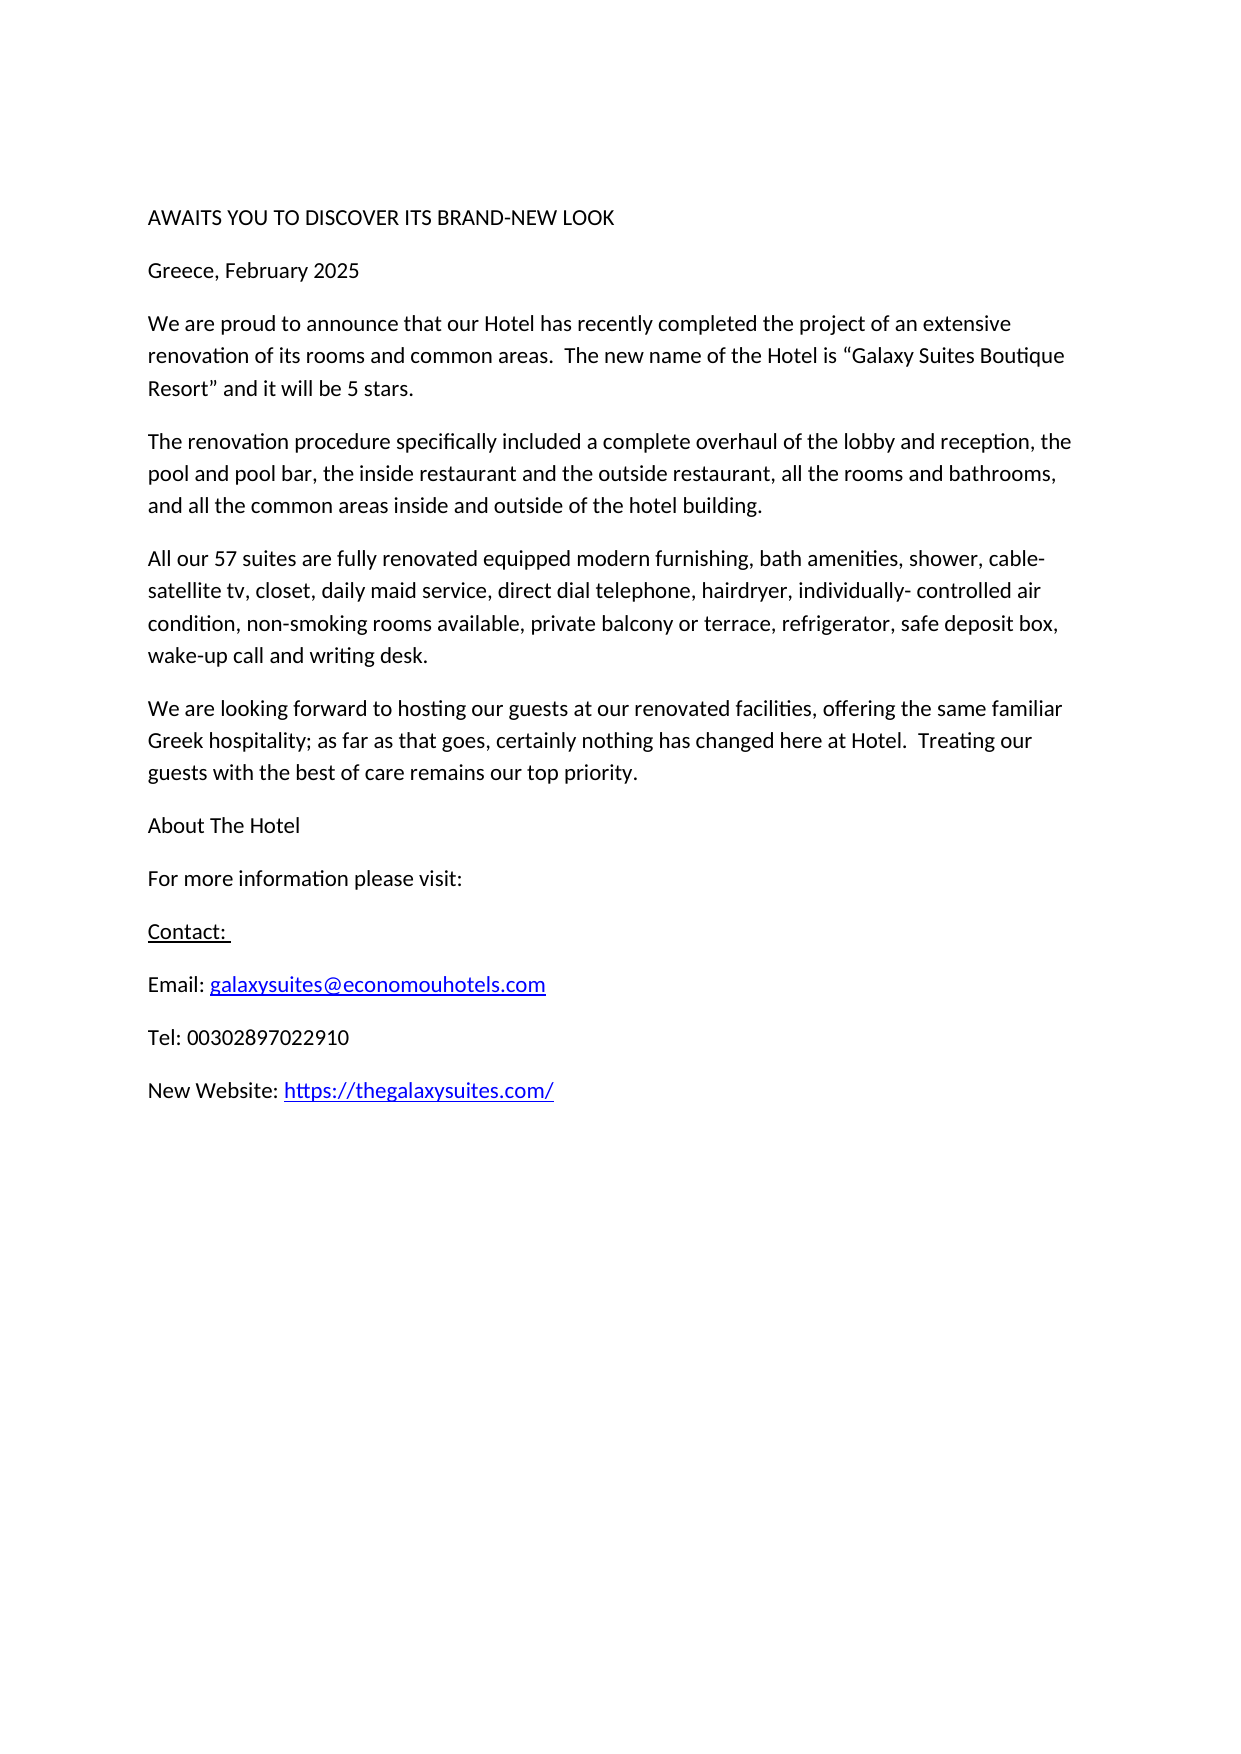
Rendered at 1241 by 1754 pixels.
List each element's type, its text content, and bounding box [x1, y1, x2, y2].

text We are looking forward to hosting our guests at our renovated facilities, offering the same familiar Greek hospitality; as far as that goes, certainly nothing has changed here at Hotel. Treating our guests with the best of care remains our top priority. [148, 694, 1093, 786]
text Tel: 00302897022910 [148, 1023, 1093, 1051]
text Greece, February 2025 [148, 256, 1093, 284]
text The renovation procedure specifically included a complete overhaul of the lobby and reception, the pool and pool bar, the inside restaurant and the outside restaurant, all the rooms and bathrooms, and all the common areas inside and outside of the hotel building. [148, 427, 1093, 519]
text AWAITS YOU TO DISCOVER ITS BRAND-NEW LOOK [148, 203, 1093, 231]
text About The Hotel [148, 811, 1093, 839]
text All our 57 suites are fully renovated equipped modern furnishing, bath amenities, shower, cable-satellite tv, closet, daily maid service, direct dial telephone, hairdryer, individually- controlled air condition, non-smoking rooms available, private balcony or terrace, refrigerator, safe deposit box, wake-up call and writing desk. [148, 544, 1093, 669]
text New Website: https://thegalaxysuites.com/ [148, 1076, 1093, 1104]
text For more information please visit: [148, 864, 1093, 892]
text Contact: [148, 917, 1093, 945]
text Email: galaxysuites@economouhotels.com [148, 970, 1093, 998]
text We are proud to announce that our Hotel has recently completed the project of an extensive renovation of its rooms and common areas. The new name of the Hotel is “Galaxy Suites Boutique Resort” and it will be 5 stars. [148, 309, 1093, 402]
